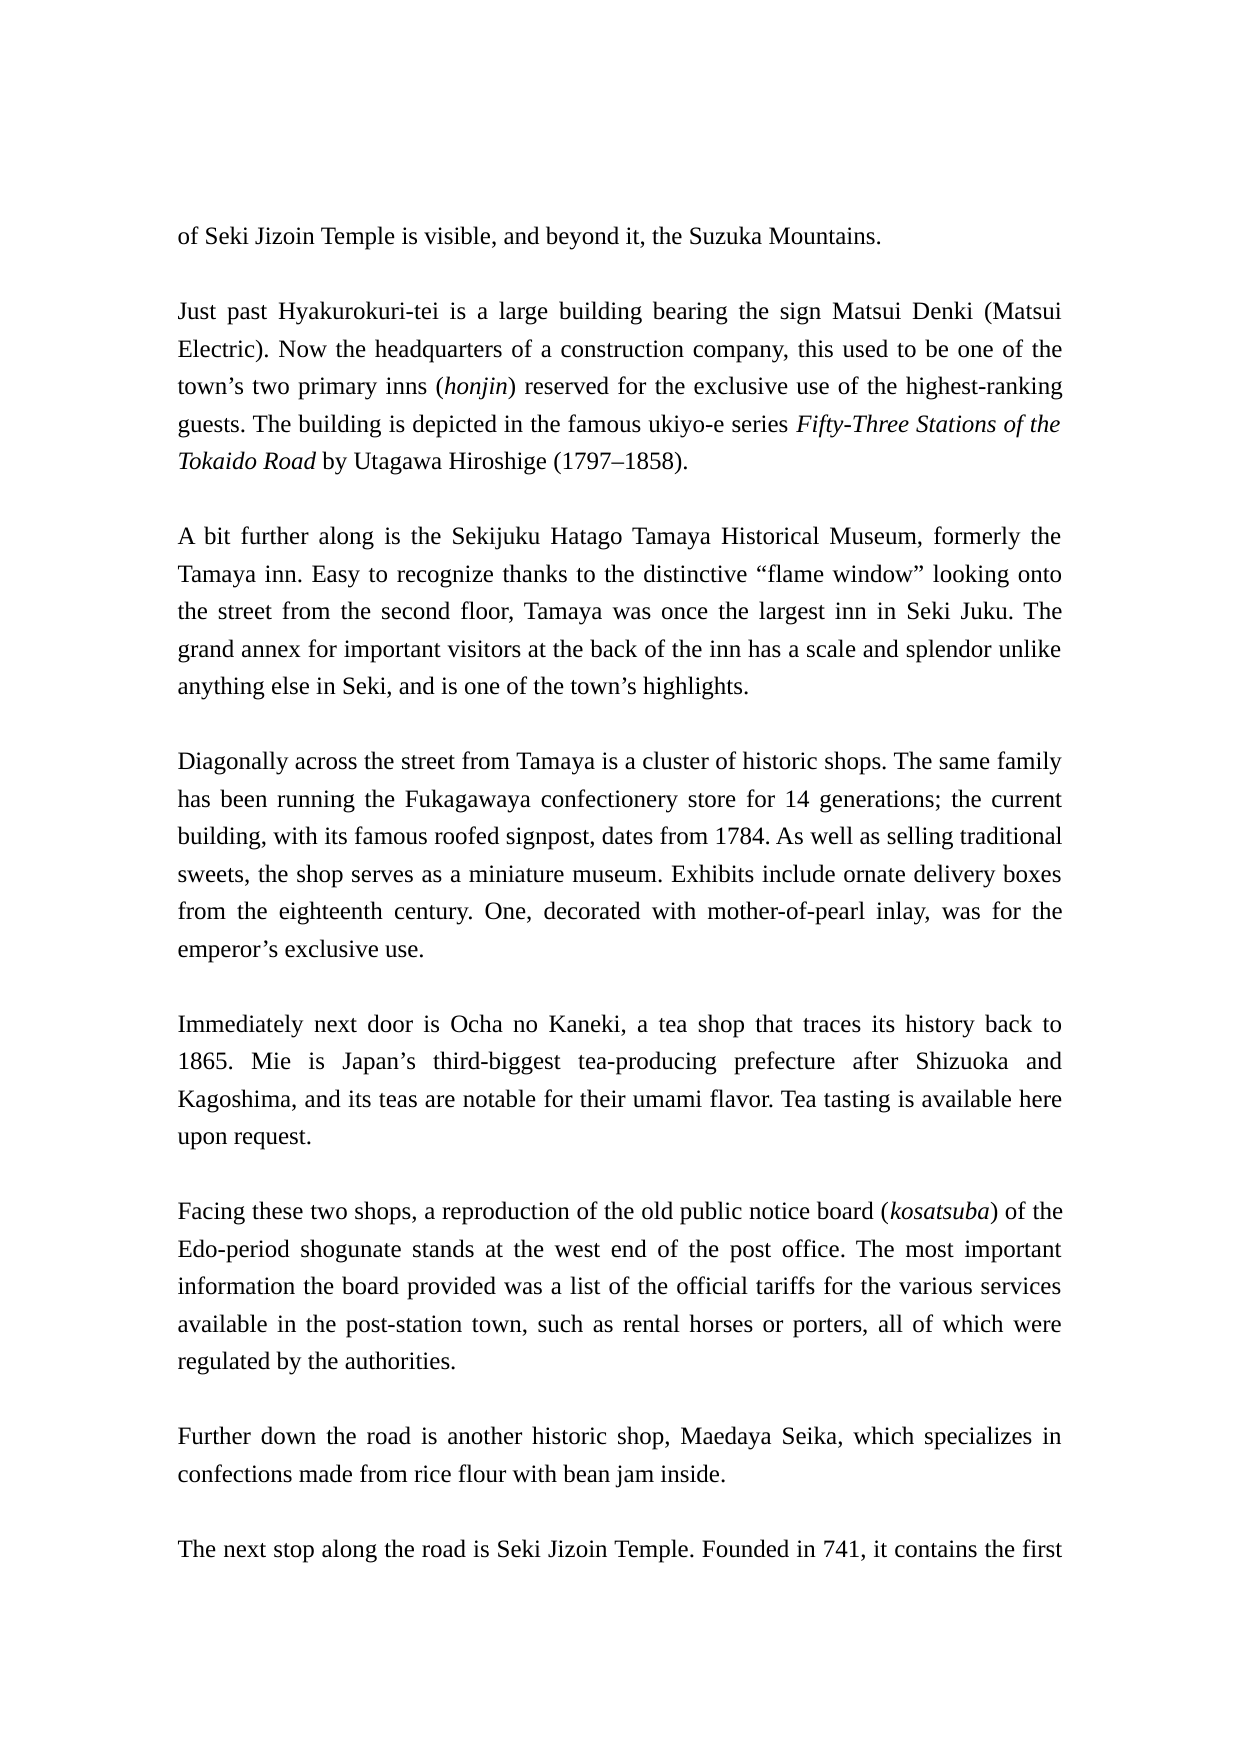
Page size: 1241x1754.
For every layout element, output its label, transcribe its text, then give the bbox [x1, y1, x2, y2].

text Just past Hyakurokuri-tei is a large building bearing the sign Matsui Denki (Matsui Electric). Now the headquarters of a construction company, this used to be one of the town’s two primary inns (honjin) reserved for the exclusive use of the highest-ranking guests. The building is depicted in the famous ukiyo-e series Fifty-Three Stations of the Tokaido Road by Utagawa Hiroshige (1797–1858). [177, 292, 1063, 479]
text Facing these two shops, a reproduction of the old public notice board (kosatsuba) of the Edo-period shogunate stands at the west end of the post office. The most important information the board provided was a list of the official tariffs for the various services available in the post-station town, such as rental horses or porters, all of which were regulated by the authorities. [177, 1192, 1063, 1379]
text Diagonally across the street from Tamaya is a cluster of historic shops. The same family has been running the Fukagawaya confectionery store for 14 generations; the current building, with its famous roofed signpost, dates from 1784. As well as selling traditional sweets, the shop serves as a miniature museum. Exhibits include ornate delivery boxes from the eighteenth century. One, decorated with mother-of-pearl inlay, was for the emperor’s exclusive use. [177, 742, 1063, 967]
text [177, 217, 1063, 254]
text Further down the road is another historic shop, Maedaya Seika, which specializes in confections made from rice flour with bean jam inside. [177, 1417, 1063, 1492]
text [177, 1529, 1063, 1567]
text Immediately next door is Ocha no Kaneki, a tea shop that traces its history back to 1865. Mie is Japan’s third-biggest tea-producing prefecture after Shizuoka and Kagoshima, and its teas are notable for their umami flavor. Tea tasting is available here upon request. [177, 1004, 1063, 1154]
text A bit further along is the Sekijuku Hatago Tamaya Historical Museum, formerly the Tamaya inn. Easy to recognize thanks to the distinctive “flame window” looking onto the street from the second floor, Tamaya was once the largest inn in Seki Juku. The grand annex for important visitors at the back of the inn has a scale and splendor unlike anything else in Seki, and is one of the town’s highlights. [177, 517, 1063, 704]
